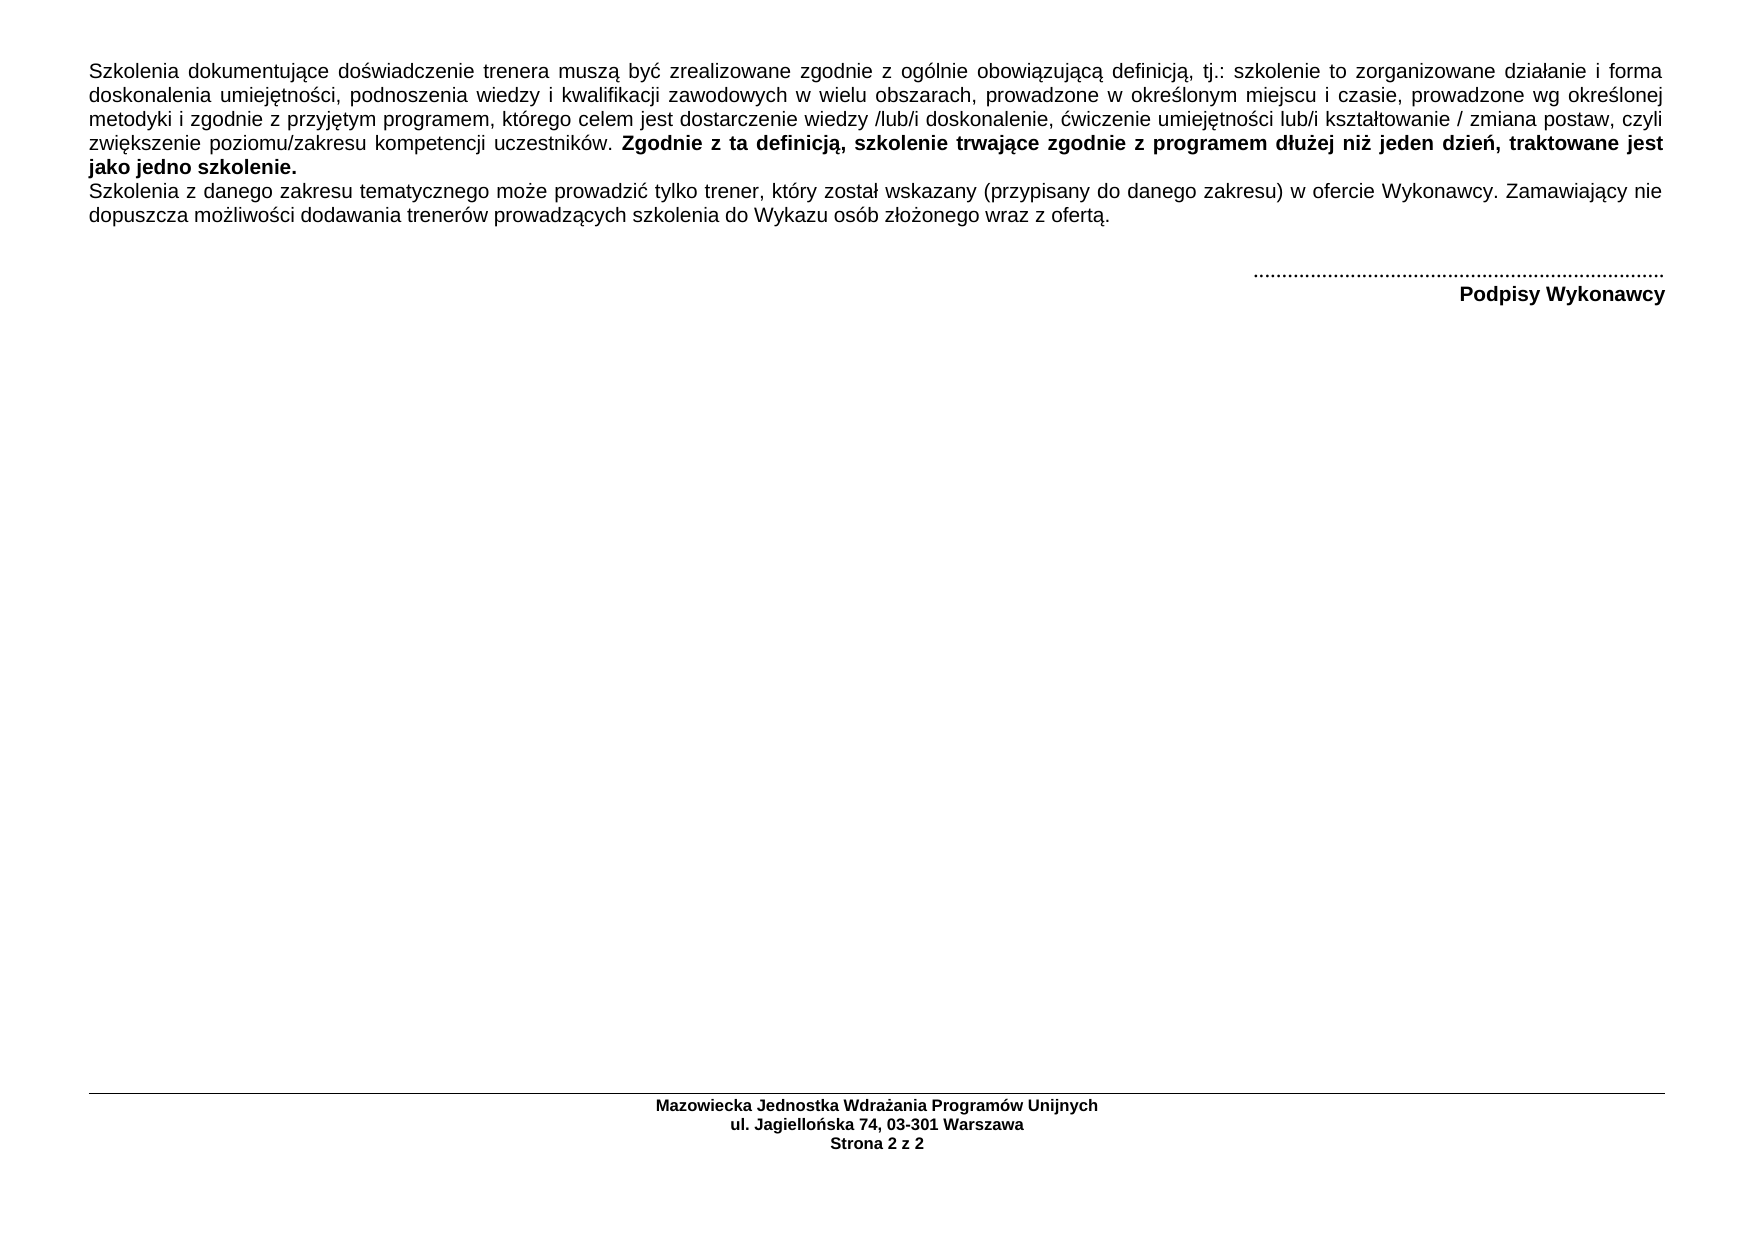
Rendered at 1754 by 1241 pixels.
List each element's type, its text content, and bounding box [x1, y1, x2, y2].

text Podpisy Wykonawcy [89, 282, 1665, 306]
text ........................................................................ [89, 256, 1665, 282]
text Szkolenia z danego zakresu tematycznego może prowadzić tylko trener, który został wskazany (przypisany do danego zakresu) w ofercie Wykonawcy. Zamawiający nie dopuszcza możliwości dodawania trenerów prowadzących szkolenia do Wykazu osób złożonego wraz z ofertą. [89, 179, 1665, 227]
text Szkolenia dokumentujące doświadczenie trenera muszą być zrealizowane zgodnie z ogólnie obowiązującą definicją, tj.: szkolenie to zorganizowane działanie i forma doskonalenia umiejętności, podnoszenia wiedzy i kwalifikacji zawodowych w wielu obszarach, prowadzone w określonym miejscu i czasie, prowadzone wg określonej metodyki i zgodnie z przyjętym programem, którego celem jest dostarczenie wiedzy /lub/i doskonalenie, ćwiczenie umiejętności lub/i kształtowanie / zmiana postaw, czyli zwiększenie poziomu/zakresu kompetencji uczestników. Zgodnie z ta definicją, szkolenie trwające zgodnie z programem dłużej niż jeden dzień, traktowane jest jako jedno szkolenie. [89, 59, 1665, 179]
